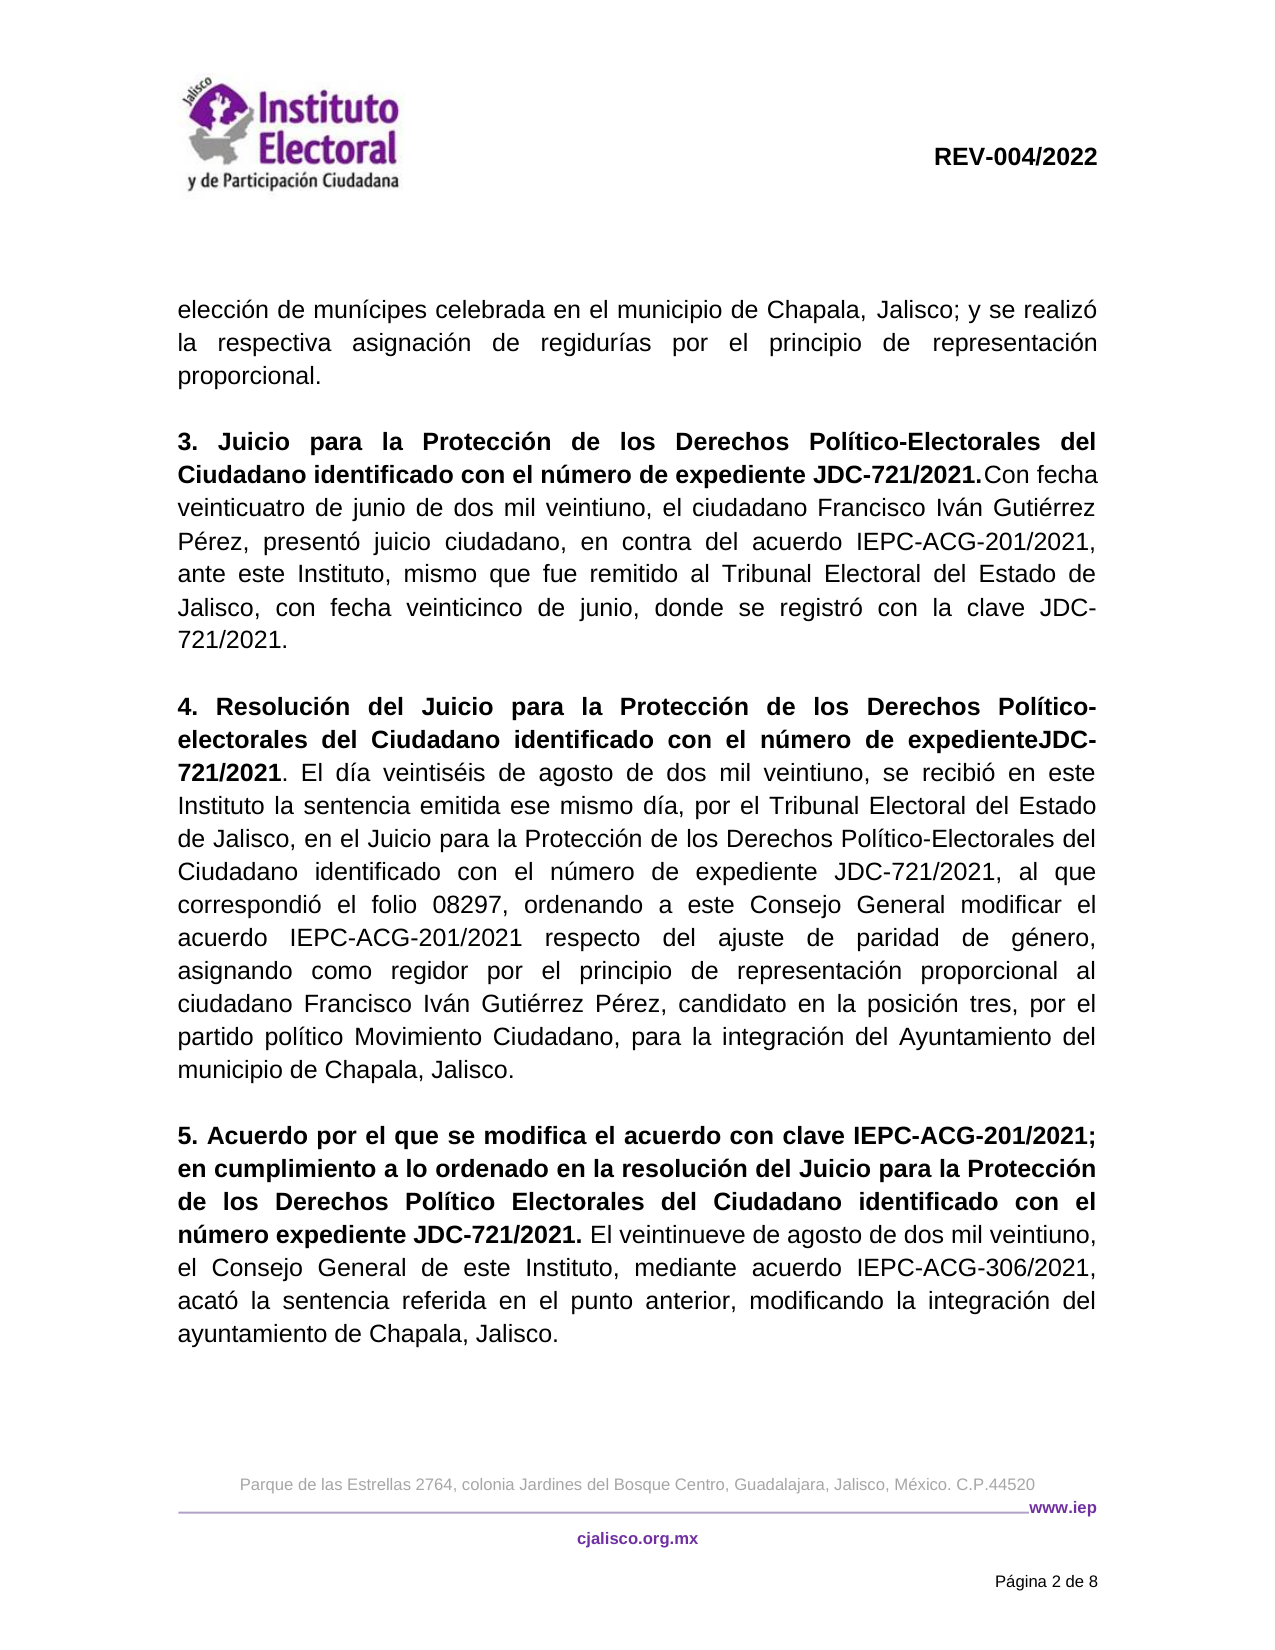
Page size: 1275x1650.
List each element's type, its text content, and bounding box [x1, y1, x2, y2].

text 3. Juicio para la Protección de los Derechos Político-Electorales del Ciudadano identificado con el número de expediente JDC-721/2021.Con fecha veinticuatro de junio de dos mil veintiuno, el ciudadano Francisco Iván Gutiérrez Pérez, presentó juicio ciudadano, en contra del acuerdo IEPC-ACG-201/2021, ante este Instituto, mismo que fue remitido al Tribunal Electoral del Estado de Jalisco, con fecha veinticinco de junio, donde se registró con la clave JDC-721/2021. [177, 427, 1098, 654]
text 4. Resolución del Juicio para la Protección de los Derechos Político-electorales del Ciudadano identificado con el número de expedienteJDC-721/2021. El día veintiséis de agosto de dos mil veintiuno, se recibió en este Instituto la sentencia emitida ese mismo día, por el Tribunal Electoral del Estado de Jalisco, en el Juicio para la Protección de los Derechos Político-Electorales del Ciudadano identificado con el número de expediente JDC-721/2021, al que correspondió el folio 08297, ordenando a este Consejo General modificar el acuerdo IEPC-ACG-201/2021 respecto del ajuste de paridad de género, asignando como regidor por el principio de representación proporcional al ciudadano Francisco Iván Gutiérrez Pérez, candidato en la posición tres, por el partido político Movimiento Ciudadano, para la integración del Ayuntamiento del municipio de Chapala, Jalisco. [177, 692, 1098, 1083]
picture [177, 73, 406, 202]
text 5. Acuerdo por el que se modifica el acuerdo con clave IEPC-ACG-201/2021; en cumplimiento a lo ordenado en la resolución del Juicio para la Protección de los Derechos Político Electorales del Ciudadano identificado con el número expediente JDC-721/2021. El veintinueve de agosto de dos mil veintiuno, el Consejo General de este Instituto, mediante acuerdo IEPC-ACG-306/2021, acató la sentencia referida en el punto anterior, modificando la integración del ayuntamiento de Chapala, Jalisco. [177, 1121, 1098, 1348]
